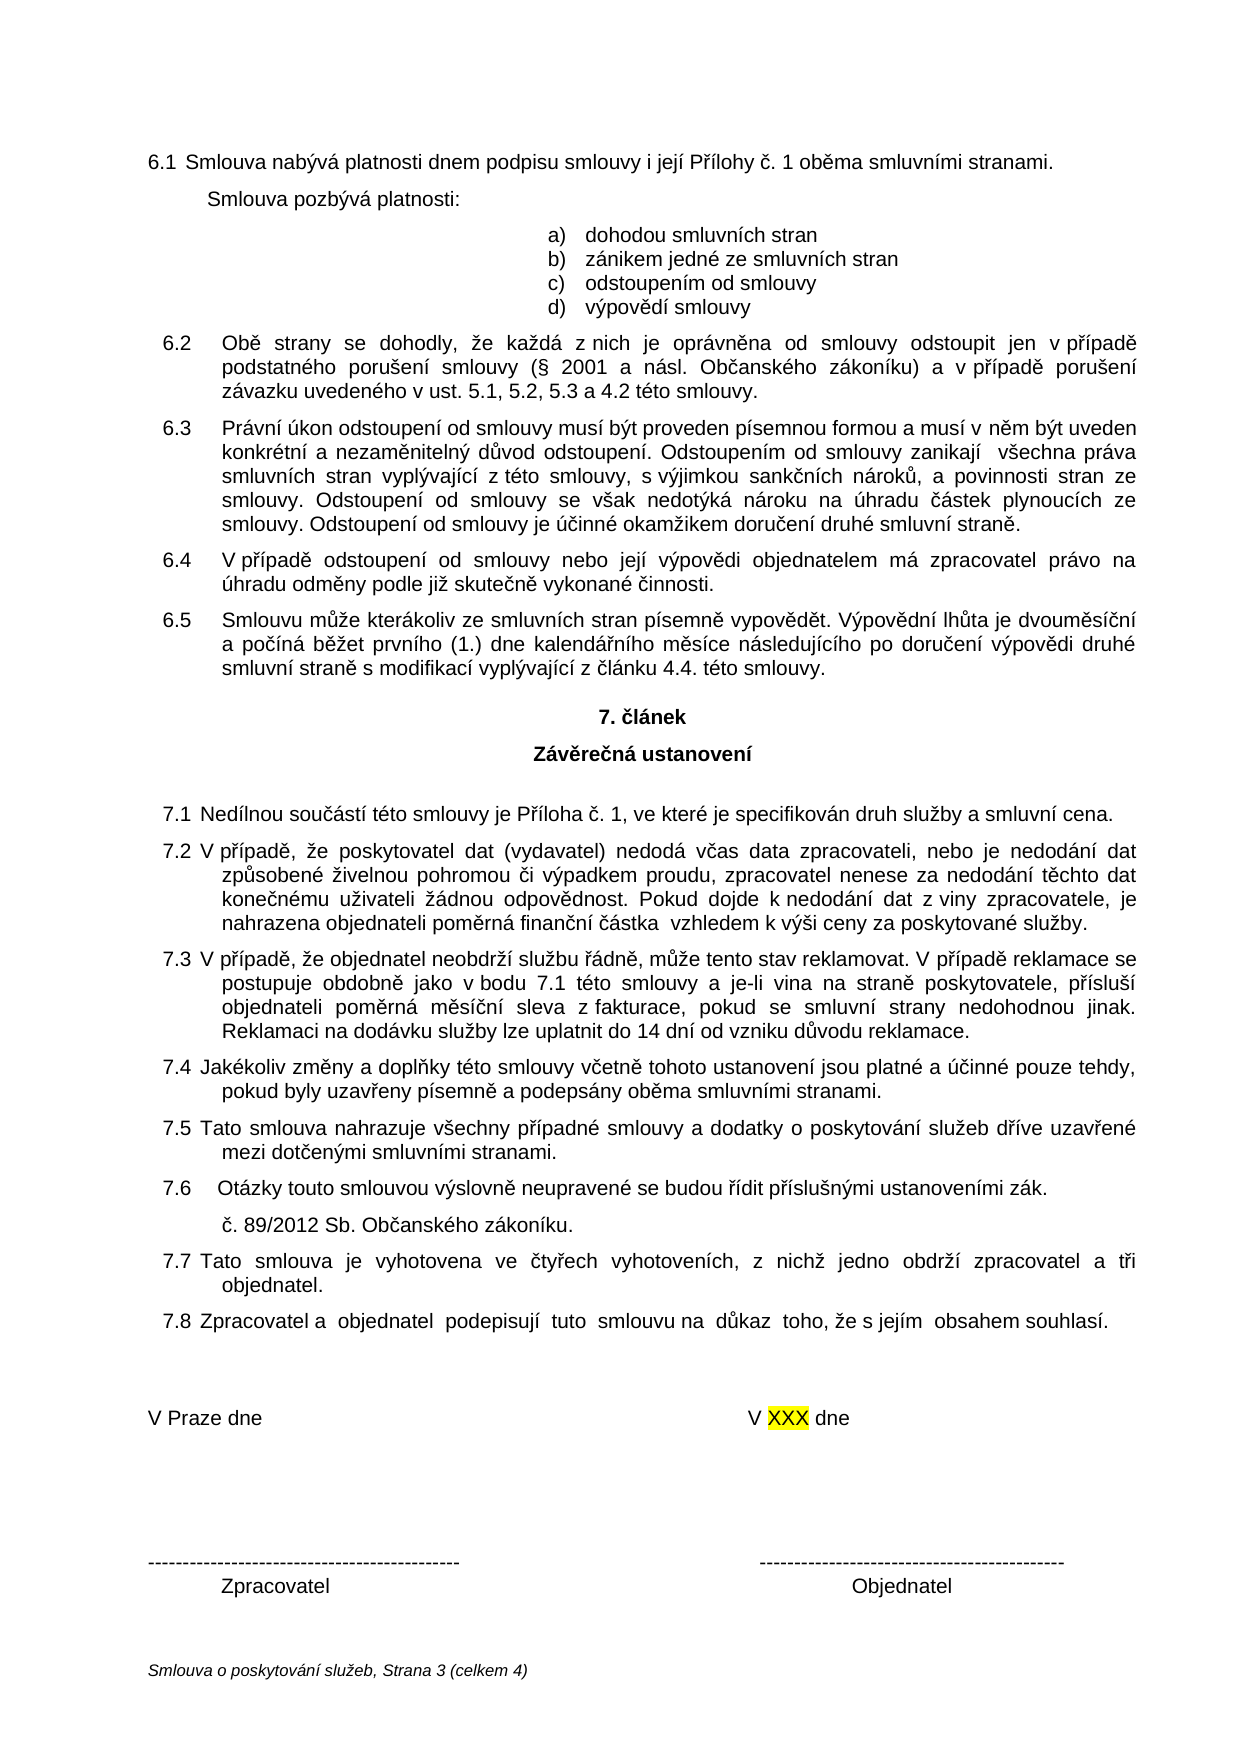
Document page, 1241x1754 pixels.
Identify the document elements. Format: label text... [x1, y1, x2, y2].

text Smlouva pozbývá platnosti: [148, 186, 1137, 210]
list Otázky touto smlouvou výslovně neupravené se budou řídit příslušnými ustanoveními zák. [162, 1176, 1137, 1200]
list V případě odstoupení od smlouvy nebo její výpovědi objednatelem má zpracovatel právo na úhradu odměny podle již skutečně vykonané činnosti. [162, 548, 1137, 596]
list V případě, že objednatel neobdrží službu řádně, může tento stav reklamovat. V případě reklamace se postupuje obdobně jako v bodu 7.1 této smlouvy a je-li vina na straně poskytovatele, přísluší objednateli poměrná měsíční sleva z fakturace, pokud se smluvní strany nedohodnou jinak. Reklamaci na dodávku služby lze uplatnit do 14 dní od vzniku důvodu reklamace. [162, 947, 1137, 1043]
text Zpracovatel Objednatel [148, 1574, 1137, 1598]
list zánikem jedné ze smluvních stran [548, 247, 1137, 271]
text --------------------------------------------- -------------------------------------------- [148, 1550, 1137, 1574]
list odstoupením od smlouvy [548, 271, 1137, 295]
list Zpracovatel a objednatel podepisují tuto smlouvu na důkaz toho, že s jejím obsahem souhlasí. [162, 1309, 1137, 1333]
subtitle 7. článek [148, 705, 1137, 729]
list Jakékoliv změny a doplňky této smlouvy včetně tohoto ustanovení jsou platné a účinné pouze tehdy, pokud byly uzavřeny písemně a podepsány oběma smluvními stranami. [162, 1055, 1137, 1103]
list Tato smlouva nahrazuje všechny případné smlouvy a dodatky o poskytování služeb dříve uzavřené mezi dotčenými smluvními stranami. [162, 1116, 1137, 1163]
text Závěrečná ustanovení [148, 742, 1137, 766]
list dohodou smluvních stran [548, 223, 1137, 247]
text V Praze dne V XXX dne [809, 1406, 1137, 1430]
list Smlouvu může kterákoliv ze smluvních stran písemně vypovědět. Výpovědní lhůta je dvouměsíční a počíná běžet prvního (1.) dne kalendářního měsíce následujícího po doručení výpovědi druhé smluvní straně s modifikací vyplývající z článku 4.4. této smlouvy. [162, 608, 1137, 680]
text V Praze dne V XXX dne [148, 1406, 768, 1430]
list Tato smlouva je vyhotovena ve čtyřech vyhotoveních, z nichž jedno obdrží zpracovatel a tři objednatel. [162, 1249, 1137, 1297]
list Smlouva nabývá platnosti dnem podpisu smlouvy i její Přílohy č. 1 oběma smluvními stranami. [148, 150, 1137, 174]
list V případě, že poskytovatel dat (vydavatel) nedodá včas data zpracovateli, nebo je nedodání dat způsobené živelnou pohromou či výpadkem proudu, zpracovatel nenese za nedodání těchto dat konečnému uživateli žádnou odpovědnost. Pokud dojde k nedodání dat z viny zpracovatele, je nahrazena objednateli poměrná finanční částka vzhledem k výši ceny za poskytované služby. [162, 838, 1137, 934]
list Právní úkon odstoupení od smlouvy musí být proveden písemnou formou a musí v něm být uveden konkrétní a nezaměnitelný důvod odstoupení. Odstoupením od smlouvy zanikají všechna práva smluvních stran vyplývající z této smlouvy, s výjimkou sankčních nároků, a povinnosti stran ze smlouvy. Odstoupení od smlouvy se však nedotýká nároku na úhradu částek plynoucích ze smlouvy. Odstoupení od smlouvy je účinné okamžikem doručení druhé smluvní straně. [162, 416, 1137, 535]
text č. 89/2012 Sb. Občanského zákoníku. [200, 1212, 1137, 1236]
list Nedílnou součástí této smlouvy je Příloha č. 1, ve které je specifikován druh služby a smluvní cena. [162, 802, 1137, 826]
list Obě strany se dohodly, že každá z nich je oprávněna od smlouvy odstoupit jen v případě podstatného porušení smlouvy (§ 2001 a násl. Občanského zákoníku) a v případě porušení závazku uvedeného v ust. 5.1, 5.2, 5.3 a 4.2 této smlouvy. [162, 331, 1137, 403]
list výpovědí smlouvy [548, 295, 1137, 319]
